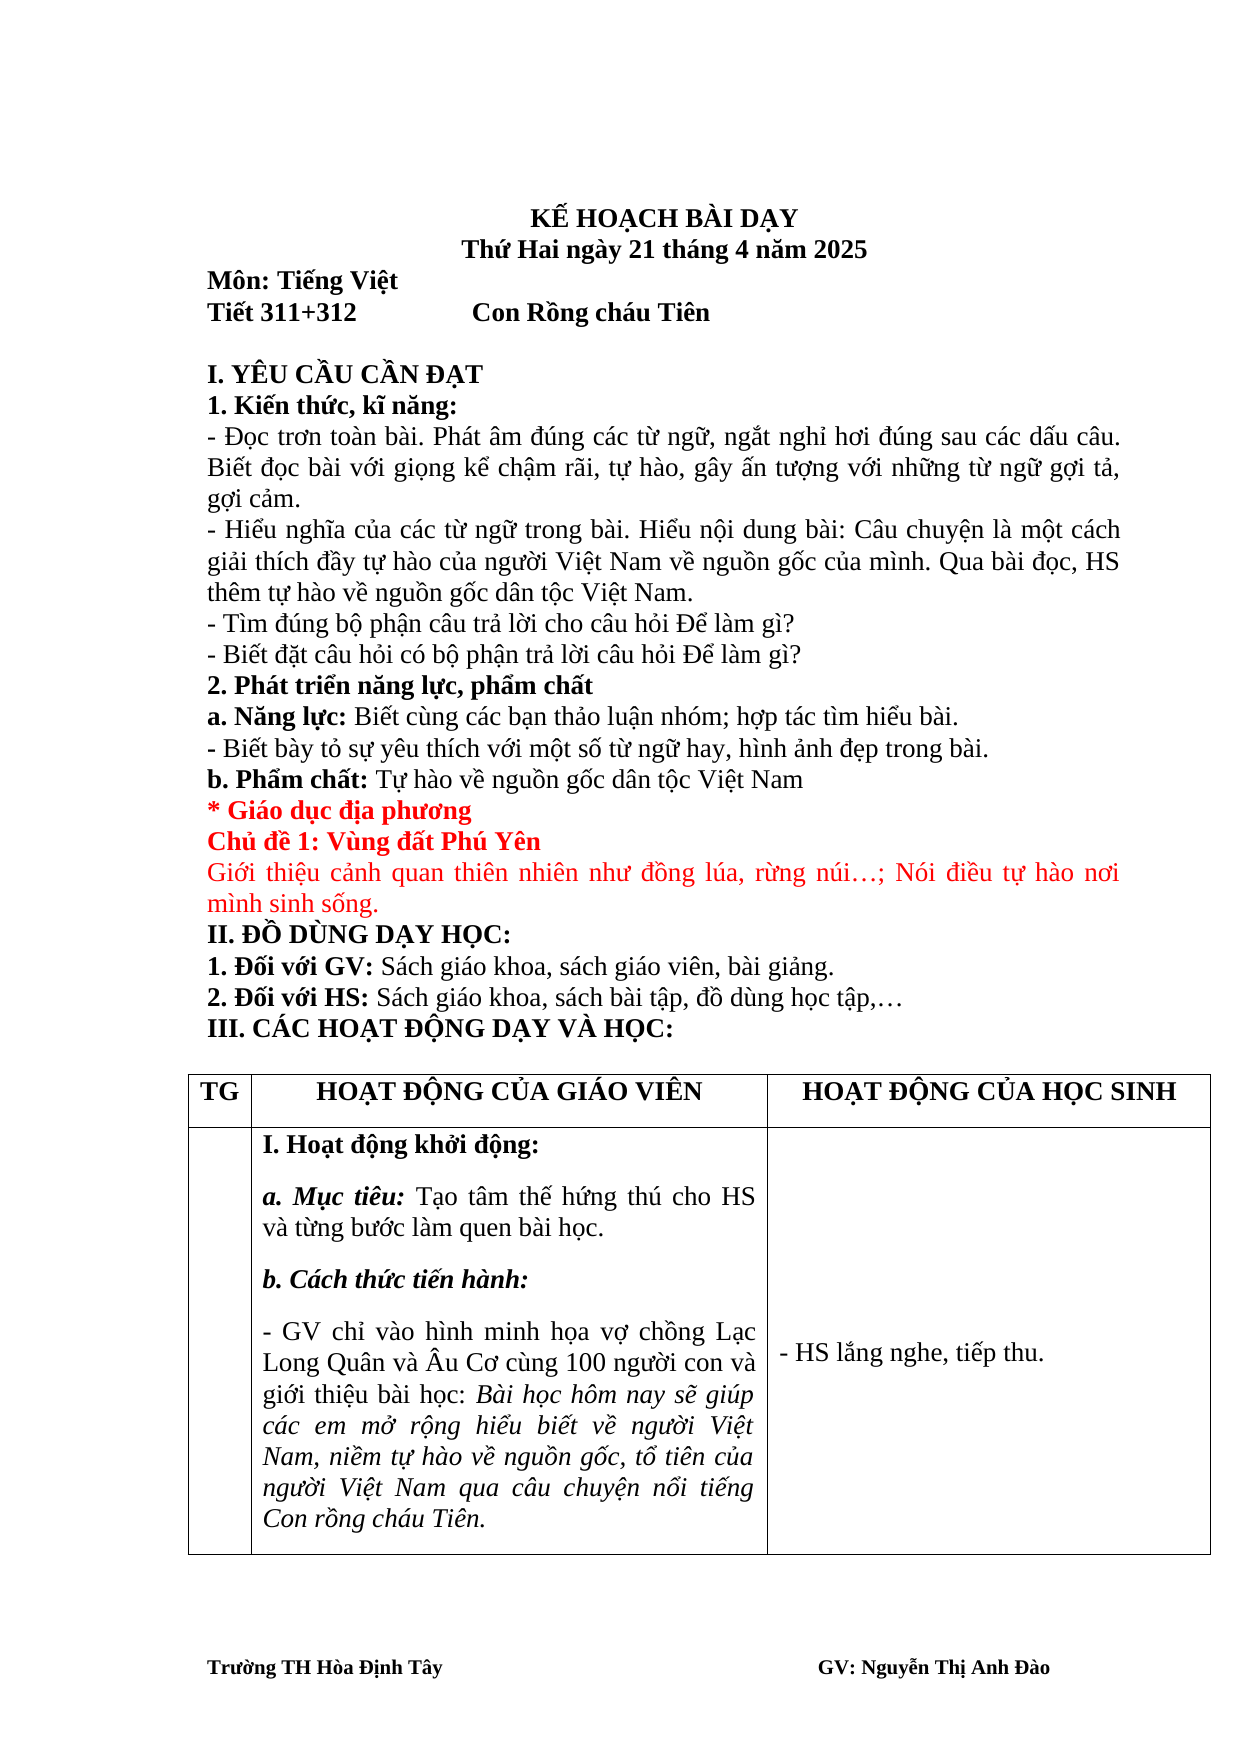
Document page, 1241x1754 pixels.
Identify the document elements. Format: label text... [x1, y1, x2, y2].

text 1. Kiến thức, kĩ năng: [207, 389, 1122, 420]
table_header HOẠT ĐỘNG CỦA HỌC SINH [768, 1075, 1210, 1127]
text Giới thiệu cảnh quan thiên nhiên như đồng lúa, rừng núi…; Nói điều tự hào nơi mình sinh sống. [207, 856, 1122, 918]
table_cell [252, 1128, 767, 1554]
text 2. Đối với HS: Sách giáo khoa, sách bài tập, đồ dùng học tập,… [207, 981, 1122, 1012]
table_header TG [189, 1075, 251, 1127]
text 1. Đối với GV: Sách giáo khoa, sách giáo viên, bài giảng. [207, 950, 1122, 981]
text III. CÁC HOẠT ĐỘNG DẠY VÀ HỌC: [207, 1012, 1122, 1043]
text Môn: Tiếng Việt [207, 264, 1122, 296]
text Thứ Hai ngày 21 tháng 4 năm 2025 [207, 233, 1122, 264]
text - Biết đặt câu hỏi có bộ phận trả lời câu hỏi Để làm gì? [207, 638, 1122, 669]
text II. ĐỒ DÙNG DẠY HỌC: [207, 918, 1122, 950]
text a. Năng lực: Biết cùng các bạn thảo luận nhóm; hợp tác tìm hiểu bài. [207, 701, 1122, 732]
text 2. Phát triển năng lực, phẩm chất [207, 669, 1122, 701]
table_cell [768, 1128, 1210, 1554]
text * Giáo dục địa phương [207, 794, 1122, 825]
text I. YÊU CẦU CẦN ĐẠT [207, 358, 1122, 389]
text - Đọc trơn toàn bài. Phát âm đúng các từ ngữ, ngắt nghỉ hơi đúng sau các dấu câu. Biết đọc bài với giọng kể chậm rãi, tự hào, gây ấn tượng với những từ ngữ gợi tả, gợi cảm. [207, 420, 1122, 514]
text Chủ đề 1: Vùng đất Phú Yên [207, 825, 1122, 856]
text - Hiểu nghĩa của các từ ngữ trong bài. Hiểu nội dung bài: Câu chuyện là một cách giải thích đầy tự hào của người Việt Nam về nguồn gốc của mình. Qua bài đọc, HS thêm tự hào về nguồn gốc dân tộc Việt Nam. [207, 514, 1122, 607]
text Tiết 311+312 Con Rồng cháu Tiên [207, 296, 1122, 327]
table_cell [189, 1128, 251, 1554]
text b. Phẩm chất: Tự hào về nguồn gốc dân tộc Việt Nam [207, 763, 1122, 794]
text - Tìm đúng bộ phận câu trả lời cho câu hỏi Để làm gì? [207, 607, 1122, 638]
table_header HOẠT ĐỘNG CỦA GIÁO VIÊN [252, 1075, 767, 1127]
text - Biết bày tỏ sự yêu thích với một số từ ngữ hay, hình ảnh đẹp trong bài. [207, 732, 1122, 763]
subtitle KẾ HOẠCH BÀI DẠY [207, 202, 1122, 233]
